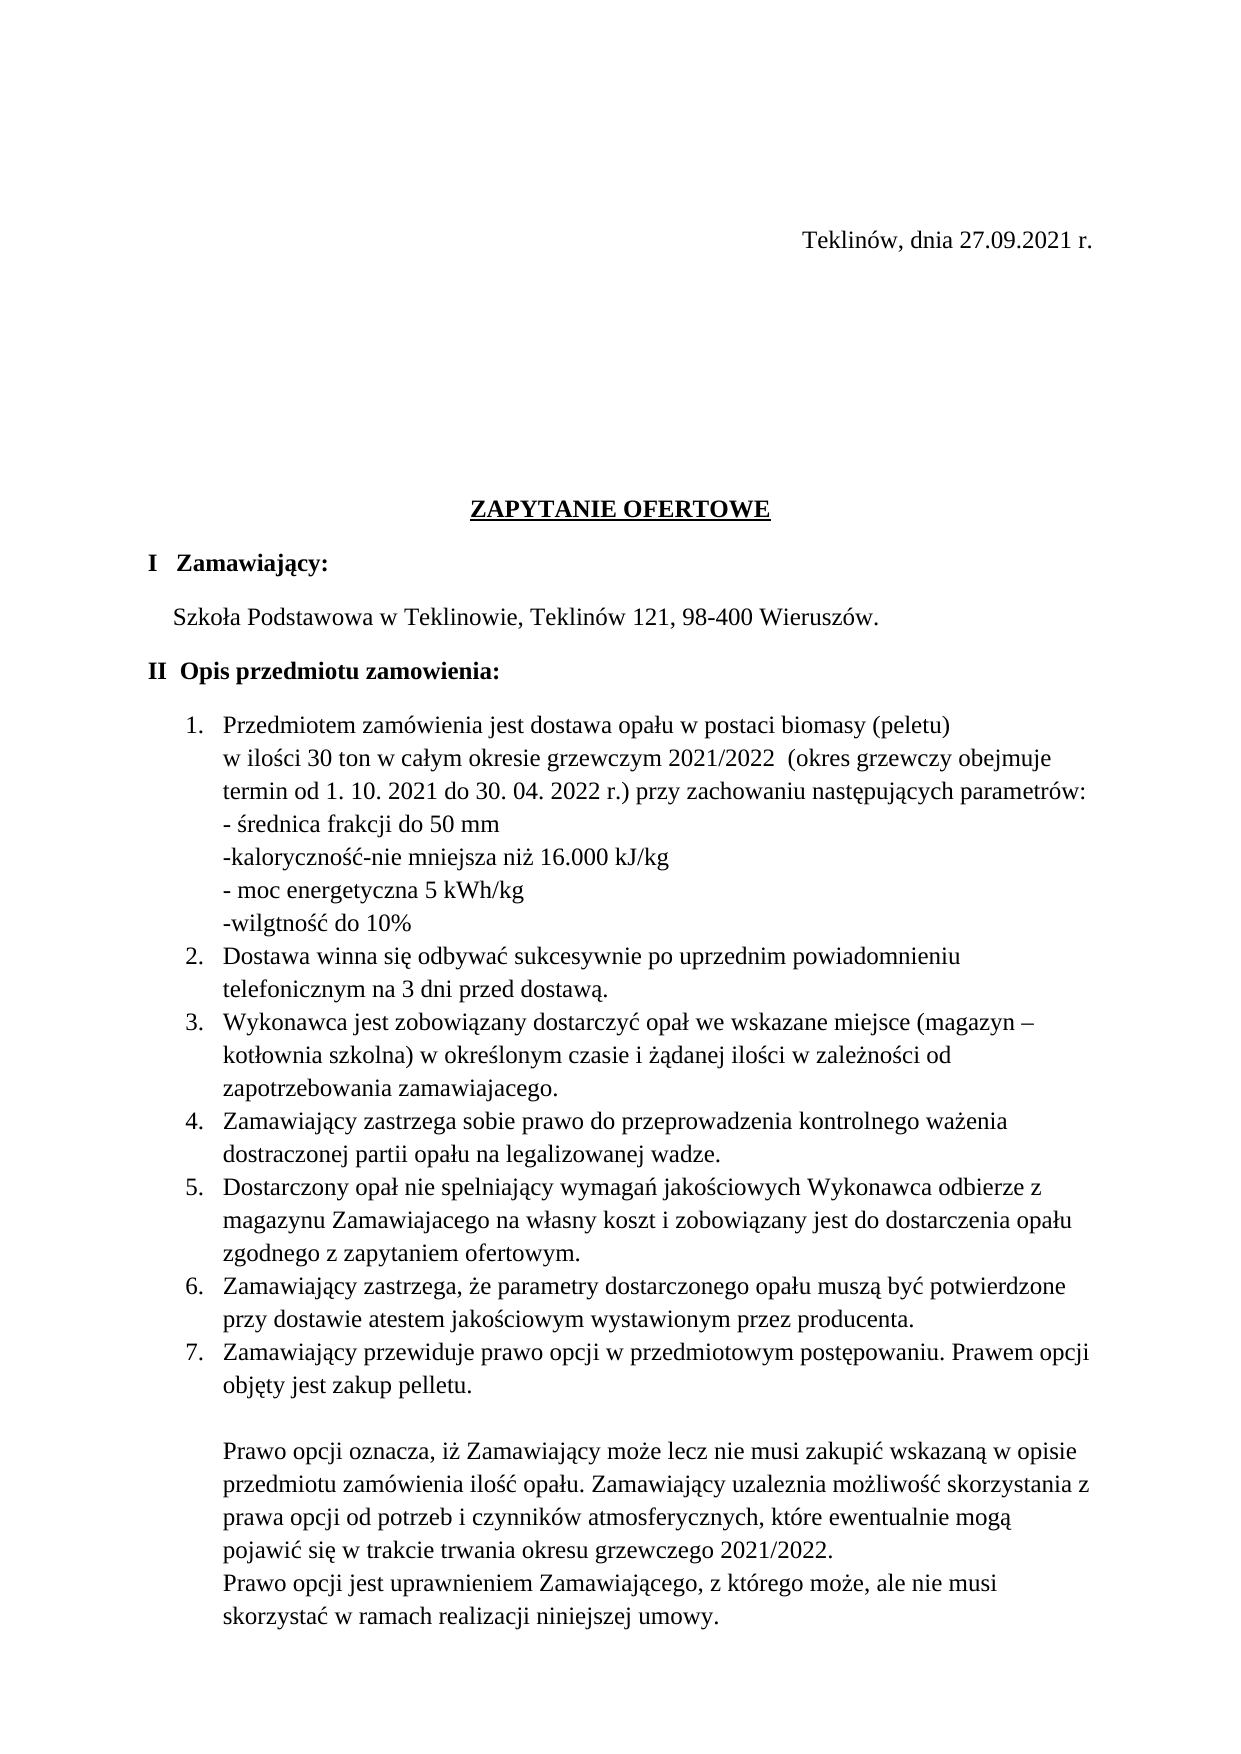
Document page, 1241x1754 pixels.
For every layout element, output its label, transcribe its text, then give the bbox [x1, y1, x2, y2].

list Wykonawca jest zobowiązany dostarczyć opał we wskazane miejsce (magazyn – kotłownia szkolna) w określonym czasie i żądanej ilości w zależności od zapotrzebowania zamawiajacego. [185, 1007, 1093, 1102]
list Prawo opcji jest uprawnieniem Zamawiającego, z którego może, ale nie musi skorzystać w ramach realizacji niniejszej umowy. [223, 1568, 1093, 1630]
text II Opis przedmiotu zamowienia: [148, 656, 1093, 684]
list - średnica frakcji do 50 mm [223, 809, 1093, 837]
list -wilgtność do 10% [223, 908, 1093, 937]
list -kaloryczność-nie mniejsza niż 16.000 kJ/kg [223, 842, 1093, 871]
text I Zamawiający: [148, 548, 1093, 577]
list Zamawiający zastrzega, że parametry dostarczonego opału muszą być potwierdzone przy dostawie atestem jakościowym wystawionym przez producenta. [185, 1271, 1093, 1333]
text ZAPYTANIE OFERTOWE [148, 494, 1093, 523]
text Szkoła Podstawowa w Teklinowie, Teklinów 121, 98-400 Wieruszów. [148, 602, 1093, 631]
list - moc energetyczna 5 kWh/kg [223, 875, 1093, 903]
list Dostawa winna się odbywać sukcesywnie po uprzednim powiadomnieniu [185, 941, 1093, 969]
list Przedmiotem zamówienia jest dostawa opału w postaci biomasy (peletu) [185, 710, 1093, 738]
list telefonicznym na 3 dni przed dostawą. [223, 974, 1093, 1003]
list w ilości 30 ton w całym okresie grzewczym 2021/2022 (okres grzewczy obejmuje termin od 1. 10. 2021 do 30. 04. 2022 r.) przy zachowaniu następujących parametrów: [223, 743, 1093, 804]
list Dostarczony opał nie spelniający wymagań jakościowych Wykonawca odbierze z magazynu Zamawiajacego na własny koszt i zobowiązany jest do dostarczenia opału zgodnego z zapytaniem ofertowym. [185, 1172, 1093, 1267]
list Prawo opcji oznacza, iż Zamawiający może lecz nie musi zakupić wskazaną w opisie przedmiotu zamówienia ilość opału. Zamawiający uzaleznia możliwość skorzystania z prawa opcji od potrzeb i czynników atmosferycznych, które ewentualnie mogą pojawić się w trakcie trwania okresu grzewczego 2021/2022. [223, 1436, 1093, 1564]
list Zamawiający zastrzega sobie prawo do przeprowadzenia kontrolnego ważenia dostraczonej partii opału na legalizowanej wadze. [185, 1106, 1093, 1168]
text Teklinów, dnia 27.09.2021 r. [148, 225, 1093, 254]
list Zamawiający przewiduje prawo opcji w przedmiotowym postępowaniu. Prawem opcji objęty jest zakup pelletu. [185, 1337, 1093, 1399]
